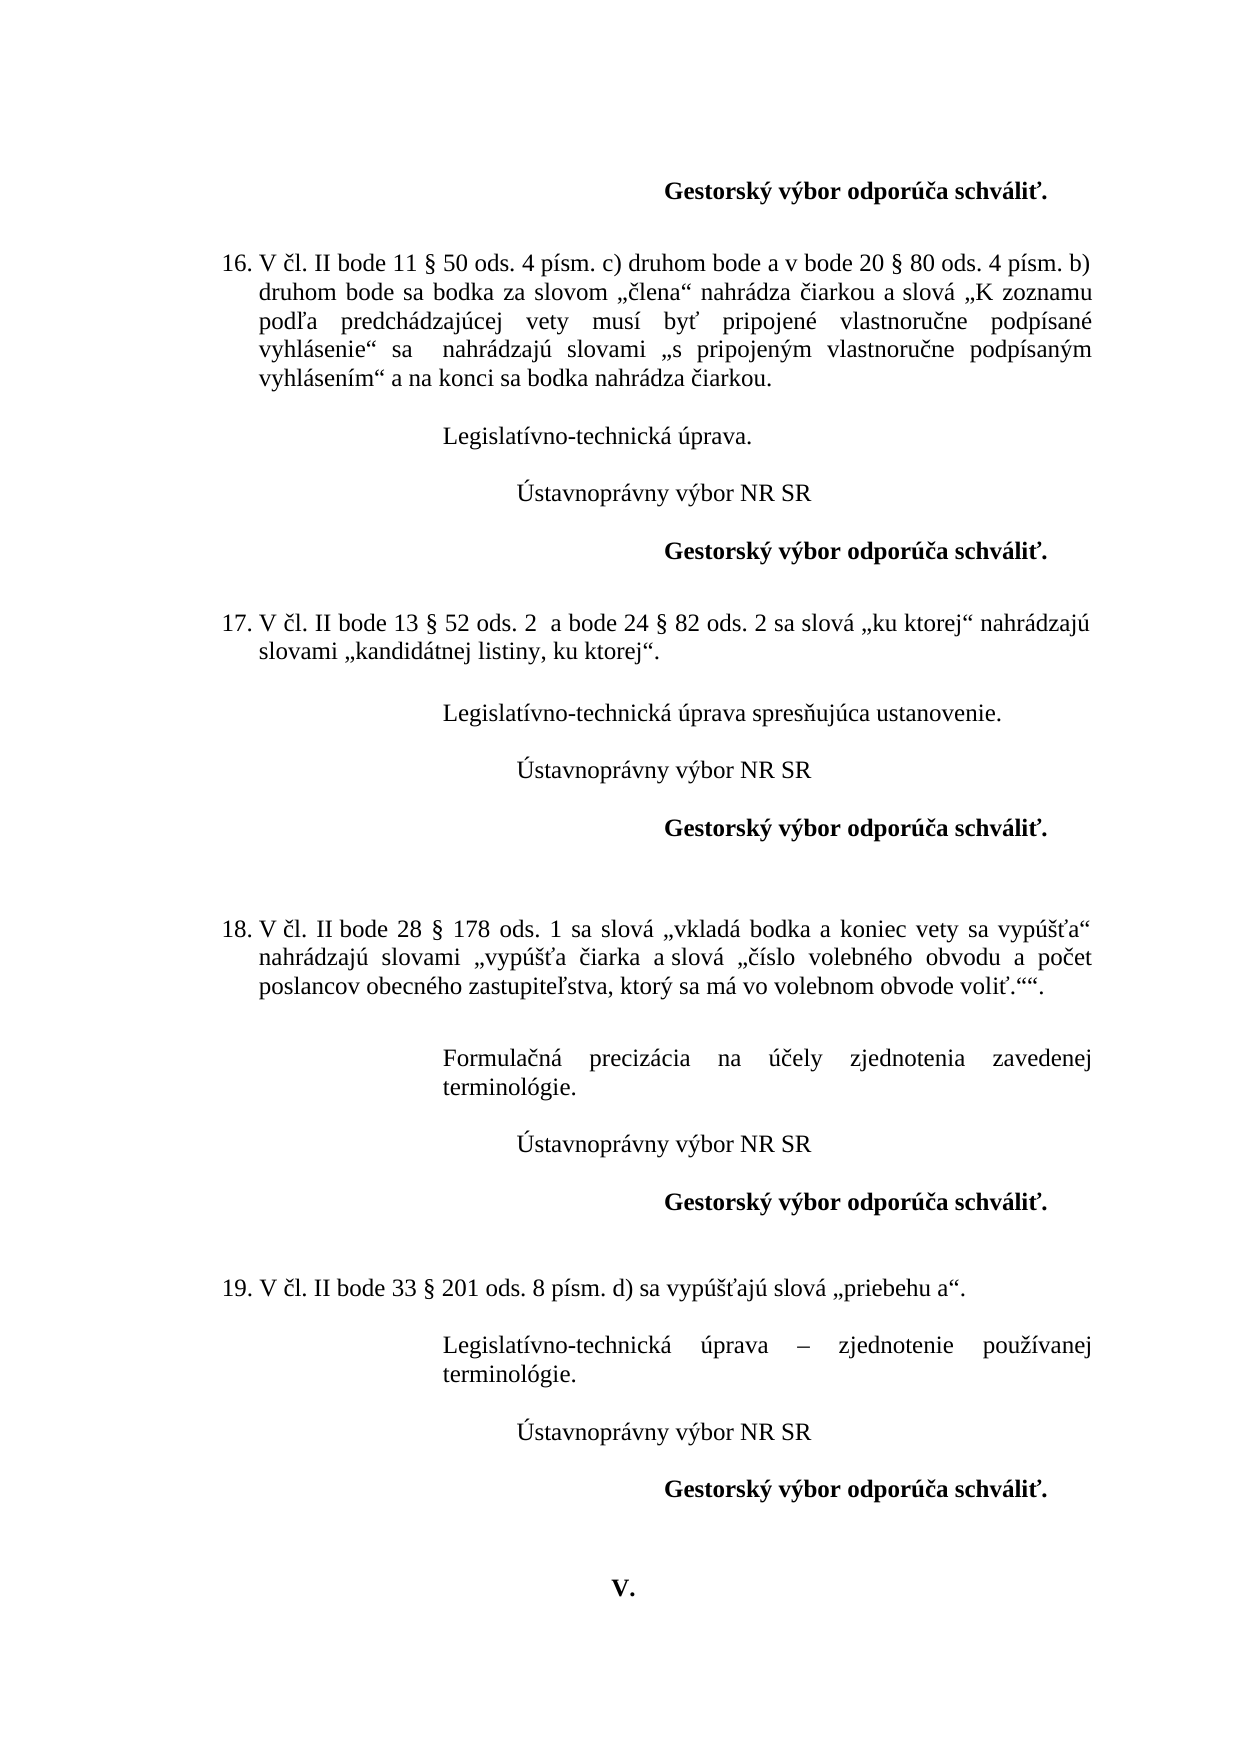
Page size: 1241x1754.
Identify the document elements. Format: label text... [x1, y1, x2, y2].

text Gestorský výbor odporúča schváliť. [148, 1474, 1093, 1503]
list V čl. II bode 11 § 50 ods. 4 písm. c) druhom bode a v bode 20 § 80 ods. 4 písm. b) druhom bode sa bodka za slovom „člena“ nahrádza čiarkou a slová „K zoznamu podľa predchádzajúcej vety musí byť pripojené vlastnoručne podpísané vyhlásenie“ sa nahrádzajú slovami „s pripojeným vlastnoručne podpísaným vyhlásením“ a na konci sa bodka nahrádza čiarkou. [221, 248, 1093, 392]
text Gestorský výbor odporúča schváliť. [148, 813, 1093, 842]
text Legislatívno-technická úprava. [369, 421, 1093, 449]
text Formulačná precizácia na účely zjednotenia zavedenej terminológie. [443, 1043, 1093, 1101]
text V. [148, 1573, 1093, 1601]
text Ústavnoprávny výbor NR SR [516, 1129, 1093, 1158]
list V čl. II bode 28 § 178 ods. 1 sa slová „vkladá bodka a koniec vety sa vypúšťa“ nahrádzajú slovami „vypúšťa čiarka a slová „číslo volebného obvodu a počet poslancov obecného zastupiteľstva, ktorý sa má vo volebnom obvode voliť.““. [221, 914, 1093, 1000]
text Ústavnoprávny výbor NR SR [516, 1417, 1093, 1446]
text Legislatívno-technická úprava – zjednotenie používanej terminológie. [443, 1331, 1093, 1388]
text Gestorský výbor odporúča schváliť. [148, 176, 1093, 205]
text Gestorský výbor odporúča schváliť. [148, 1187, 1093, 1216]
text Ústavnoprávny výbor NR SR [516, 478, 1093, 507]
list V čl. II bode 13 § 52 ods. 2 a bode 24 § 82 ods. 2 sa slová „ku ktorej“ nahrádzajú slovami „kandidátnej listiny, ku ktorej“. [221, 608, 1093, 665]
text Ústavnoprávny výbor NR SR [516, 756, 1093, 784]
list V čl. II bode 33 § 201 ods. 8 písm. d) sa vypúšťajú slová „priebehu a“. [222, 1273, 1093, 1302]
text Gestorský výbor odporúča schváliť. [148, 536, 1093, 564]
text Legislatívno-technická úprava spresňujúca ustanovenie. [443, 698, 1093, 727]
